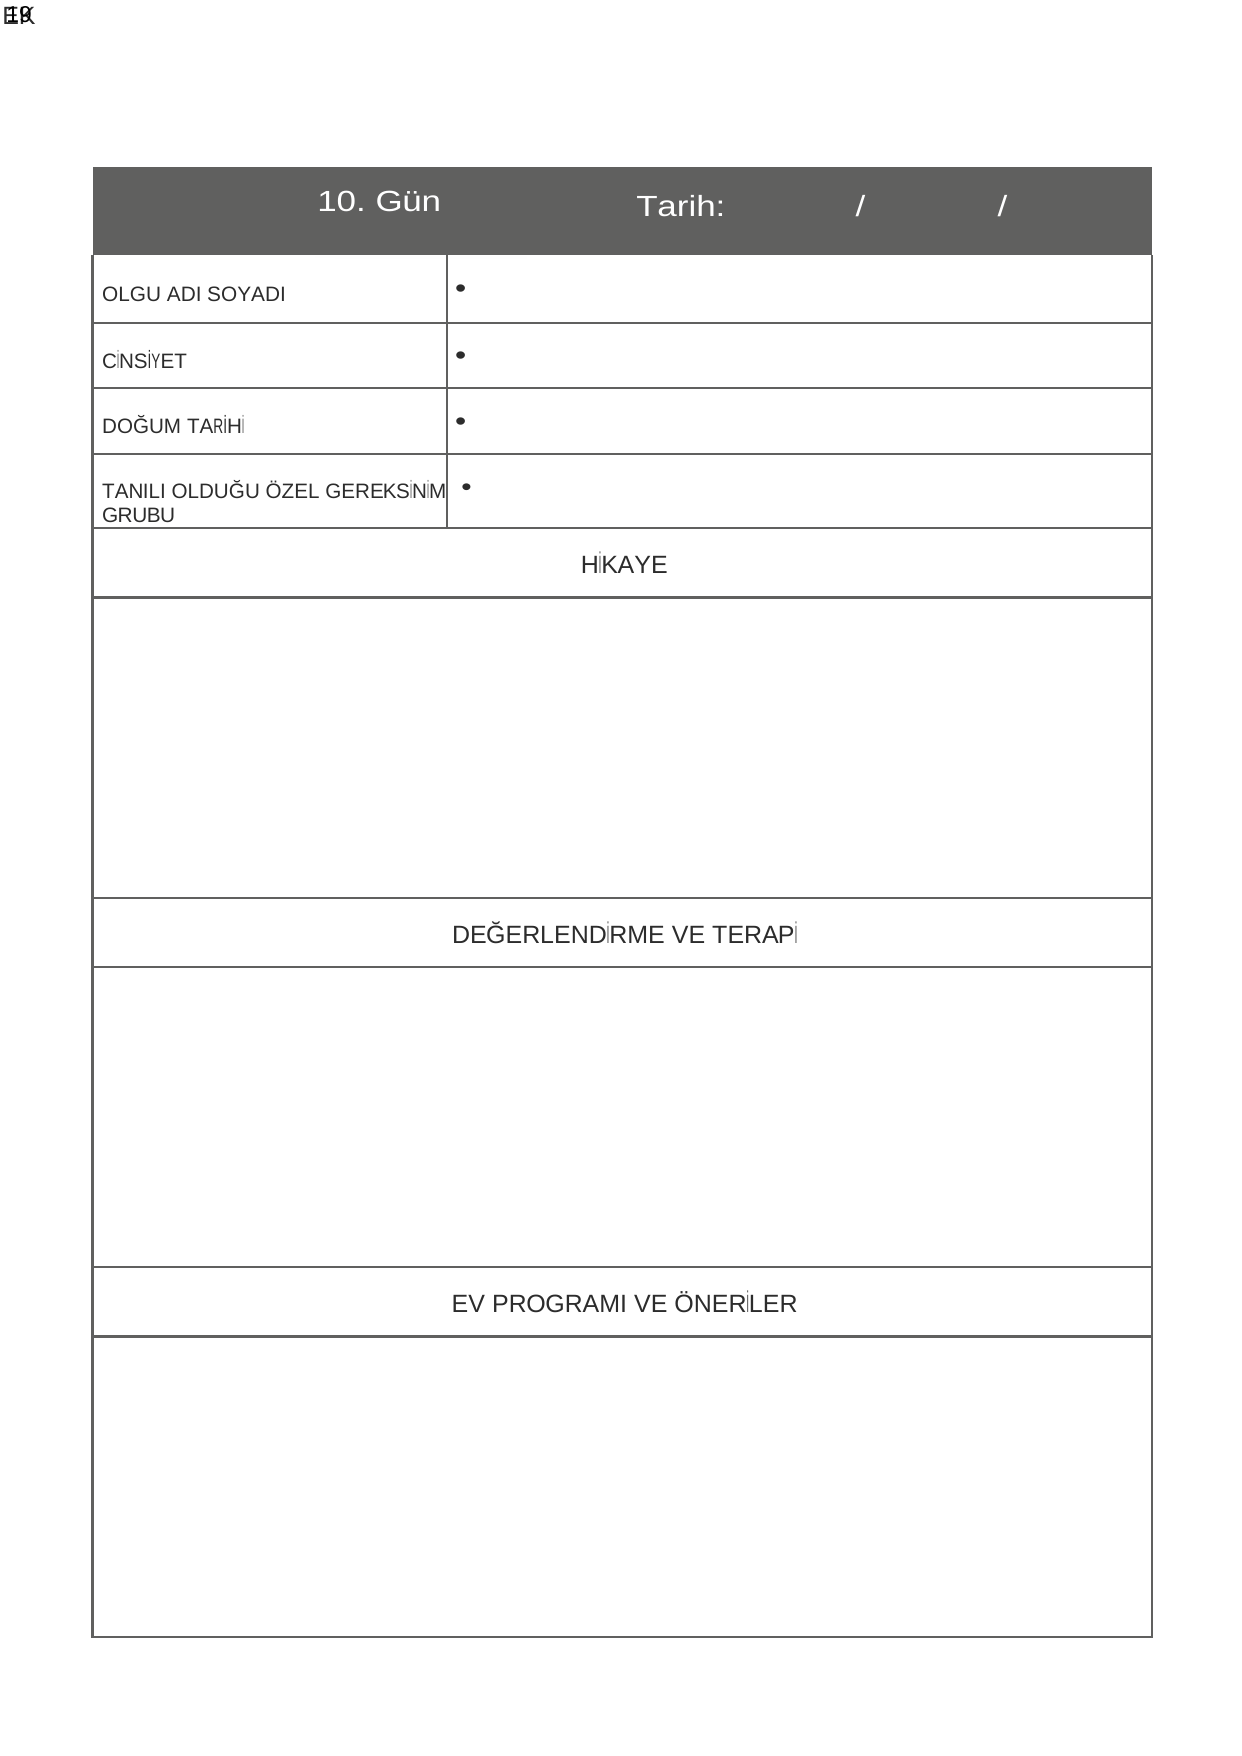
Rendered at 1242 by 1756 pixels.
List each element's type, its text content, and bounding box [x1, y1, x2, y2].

table_cell [94, 599, 1151, 897]
table_cell • [448, 324, 1151, 387]
table_cell [94, 968, 1151, 1266]
table_cell • [448, 455, 1151, 527]
table_cell • [448, 255, 528, 322]
table_cell DEĞERLENDİRME VE TERAPİ [94, 899, 1151, 966]
table_cell [94, 1338, 1151, 1636]
table_cell OLGU ADI SOYADI [94, 255, 316, 322]
table_cell TANILI OLDUĞU ÖZEL GEREKSİNİM GRUBU [94, 455, 446, 527]
table_cell • [448, 389, 1151, 453]
table_header 10. Gün Tarih: / / [93, 167, 1152, 255]
table_cell [316, 255, 446, 322]
table_cell DOĞUM TARİHİ [94, 389, 446, 453]
table_cell [528, 255, 1151, 322]
table_cell CİNSİYET [94, 324, 446, 387]
table_cell HİKAYE [94, 529, 1151, 596]
table_cell EV PROGRAMI VE ÖNERİLER [94, 1268, 1151, 1335]
